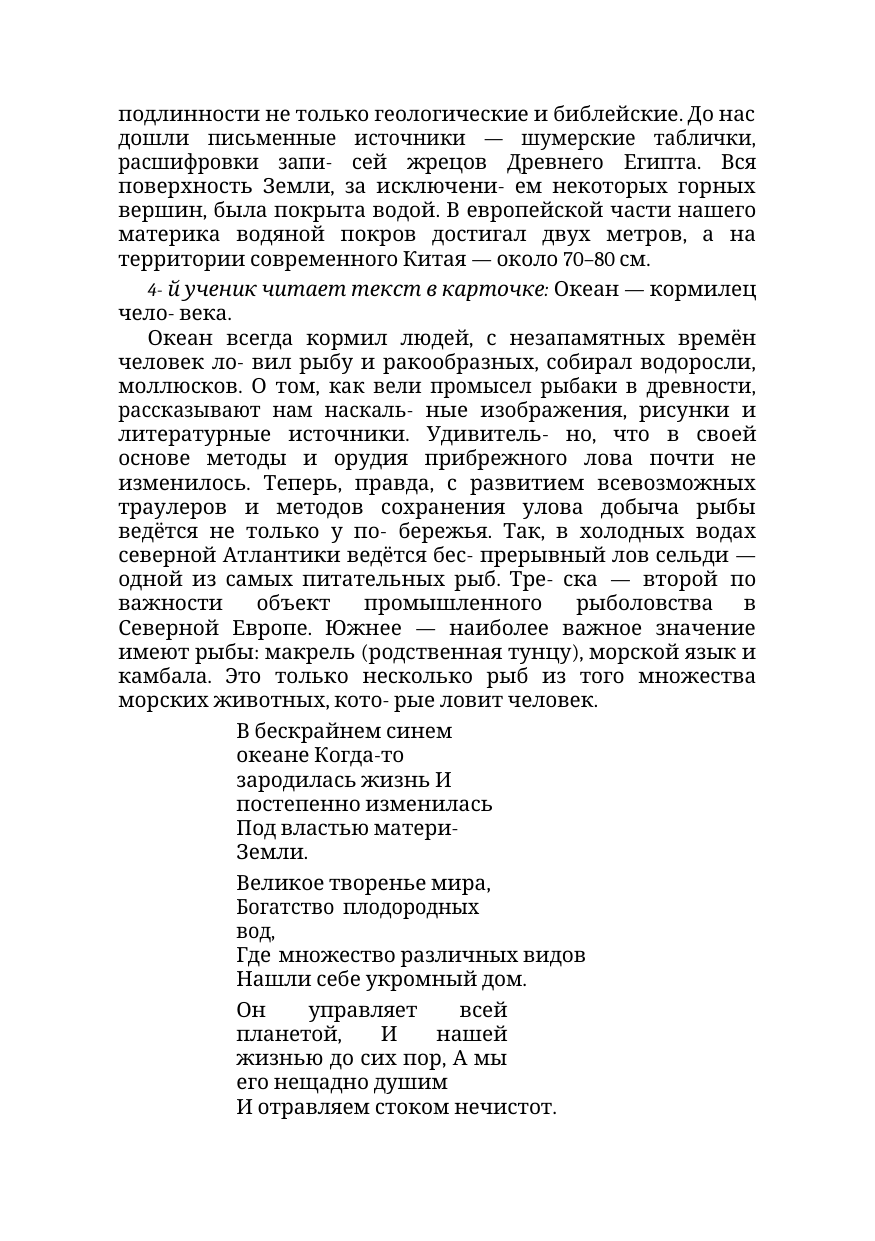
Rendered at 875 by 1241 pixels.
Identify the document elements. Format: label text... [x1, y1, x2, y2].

text Великое творенье мира, Богатство плодородных вод, [236, 871, 508, 943]
text Где множество различных видов Нашли себе укромный дом. [236, 944, 596, 992]
list й ученик читает текст в карточке: Океан — кормилец чело- века. [118, 278, 756, 326]
text Океан всегда кормил людей, с незапамятных времён человек ло- вил рыбу и ракообразных, собирал водоросли, моллюсков. О том, как вели промысел рыбаки в древности, рассказывают нам наскаль- ные изображения, рисунки и литературные источники. Удивитель- но, что в своей основе методы и орудия прибрежного лова почти не изменилось. Теперь, правда, с развитием всевозможных траулеров и методов сохранения улова добыча рыбы ведётся не только у по- бережья. Так, в холодных водах северной Атлантики ведётся бес- прерывный лов сельди — одной из самых питательных рыб. Тре- ска — второй по важности объект промышленного рыболовства в Северной Европе. Южнее — наиболее важное значение имеют рыбы: макрель (родственная тунцу), морской язык и камбала. Это только несколько рыб из того множества морских животных, кото- рые ловит человек. [118, 326, 756, 713]
text Он управляет всей планетой, И нашей жизнью до сих пор, А мы его нещадно душим [236, 998, 507, 1095]
text В бескрайнем синем океане Когда-то зародилась жизнь И постепенно изменилась Под властью матери-Земли. [236, 720, 500, 865]
text И отравляем стоком нечистот. [236, 1095, 770, 1119]
text подлинности не только геологические и библейские. До нас дошли письменные источники — шумерские таблички, расшифровки запи- сей жрецов Древнего Египта. Вся поверхность Земли, за исключени- ем некоторых горных вершин, была покрыта водой. В европейской части нашего материка водяной покров достигал двух метров, а на территории современного Китая — около 70–80 см. [118, 102, 756, 271]
